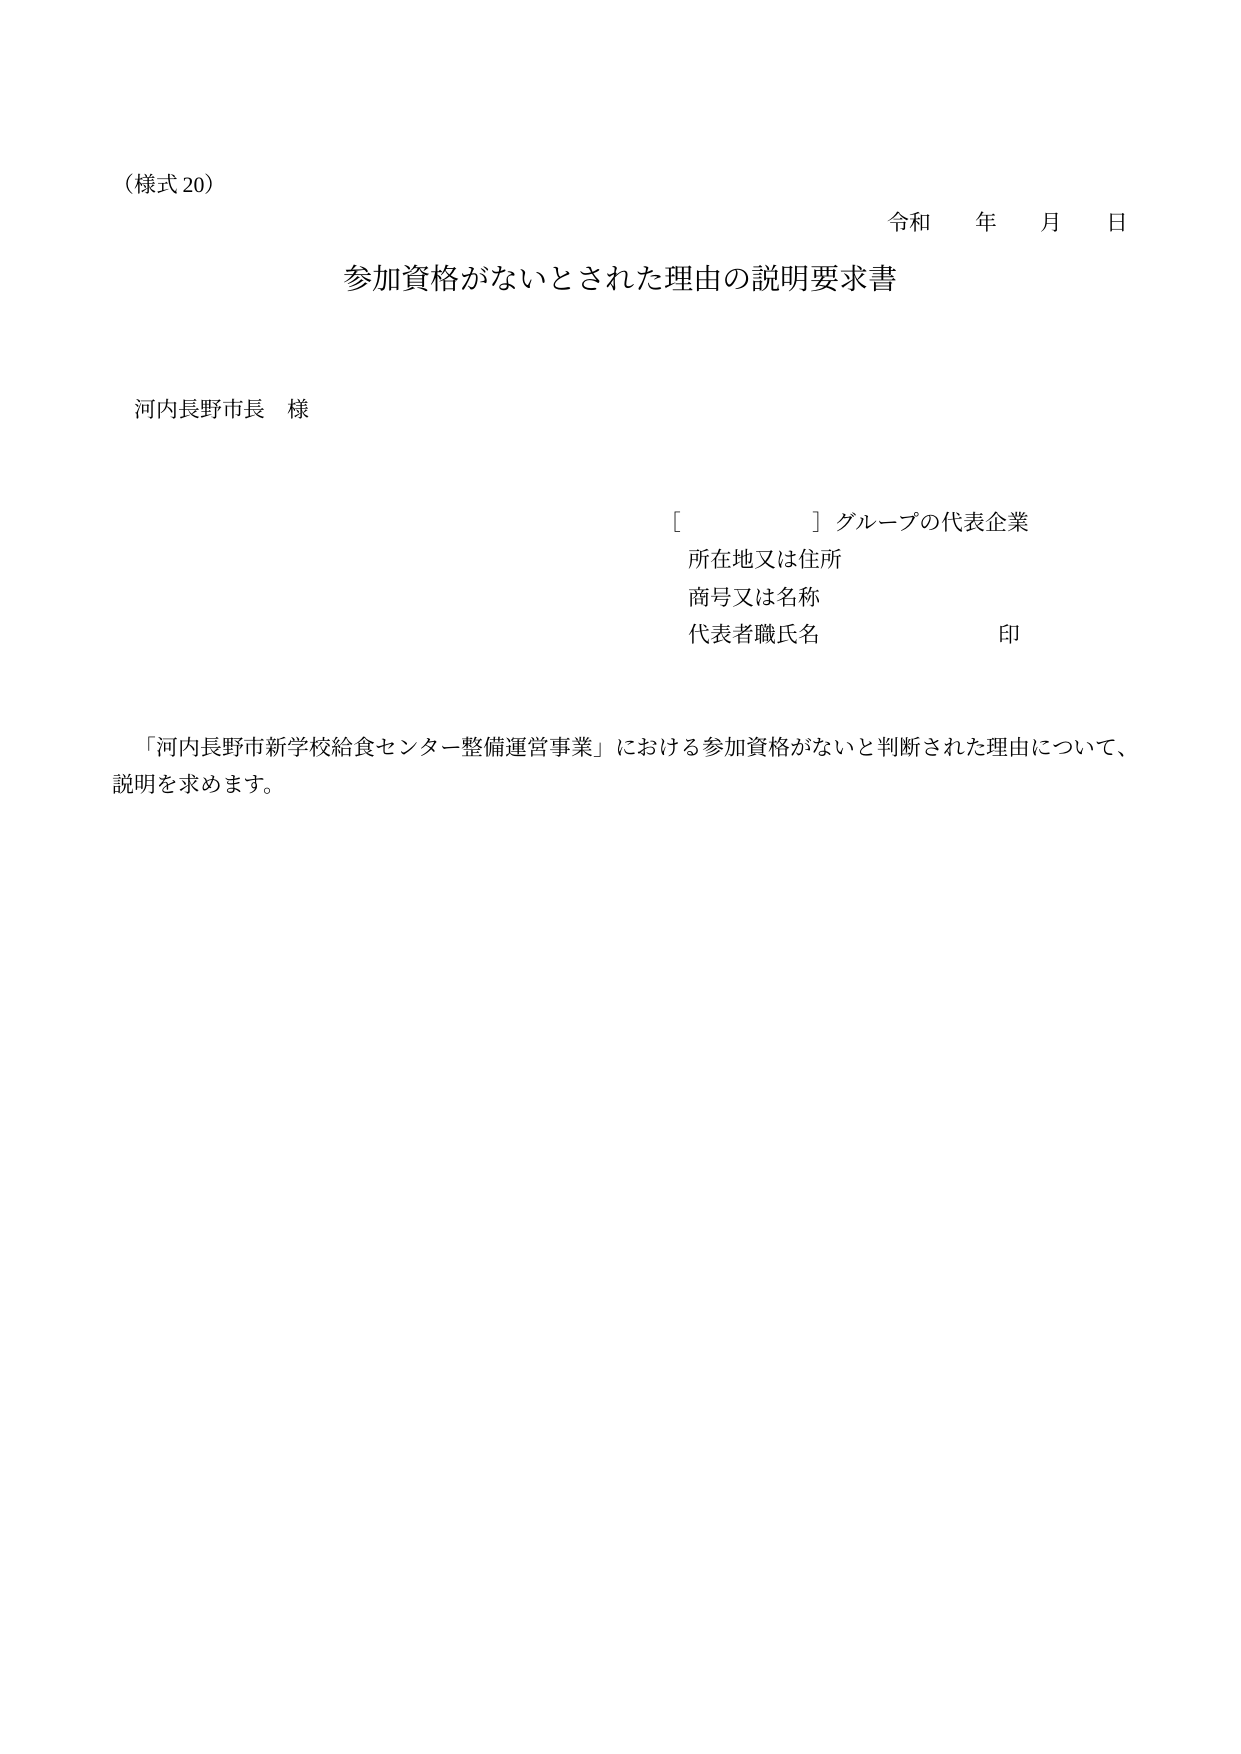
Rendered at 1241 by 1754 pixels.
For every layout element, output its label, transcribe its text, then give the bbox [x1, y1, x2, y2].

text 「河内長野市新学校給食センター整備運営事業」における参加資格がないと判断された理由について、説明を求めます。 [112, 727, 1128, 802]
text 令和 年 月 日 [112, 202, 1128, 239]
text 代表者職氏名 印 [112, 614, 1128, 652]
text 商号又は名称 [112, 577, 1128, 614]
text 河内長野市長 様 [134, 389, 1128, 427]
text ［ ］グループの代表企業 [112, 502, 1128, 539]
text 参加資格がないとされた理由の説明要求書 [112, 239, 1128, 314]
text （様式20） [112, 164, 1128, 202]
text 所在地又は住所 [112, 539, 1128, 577]
